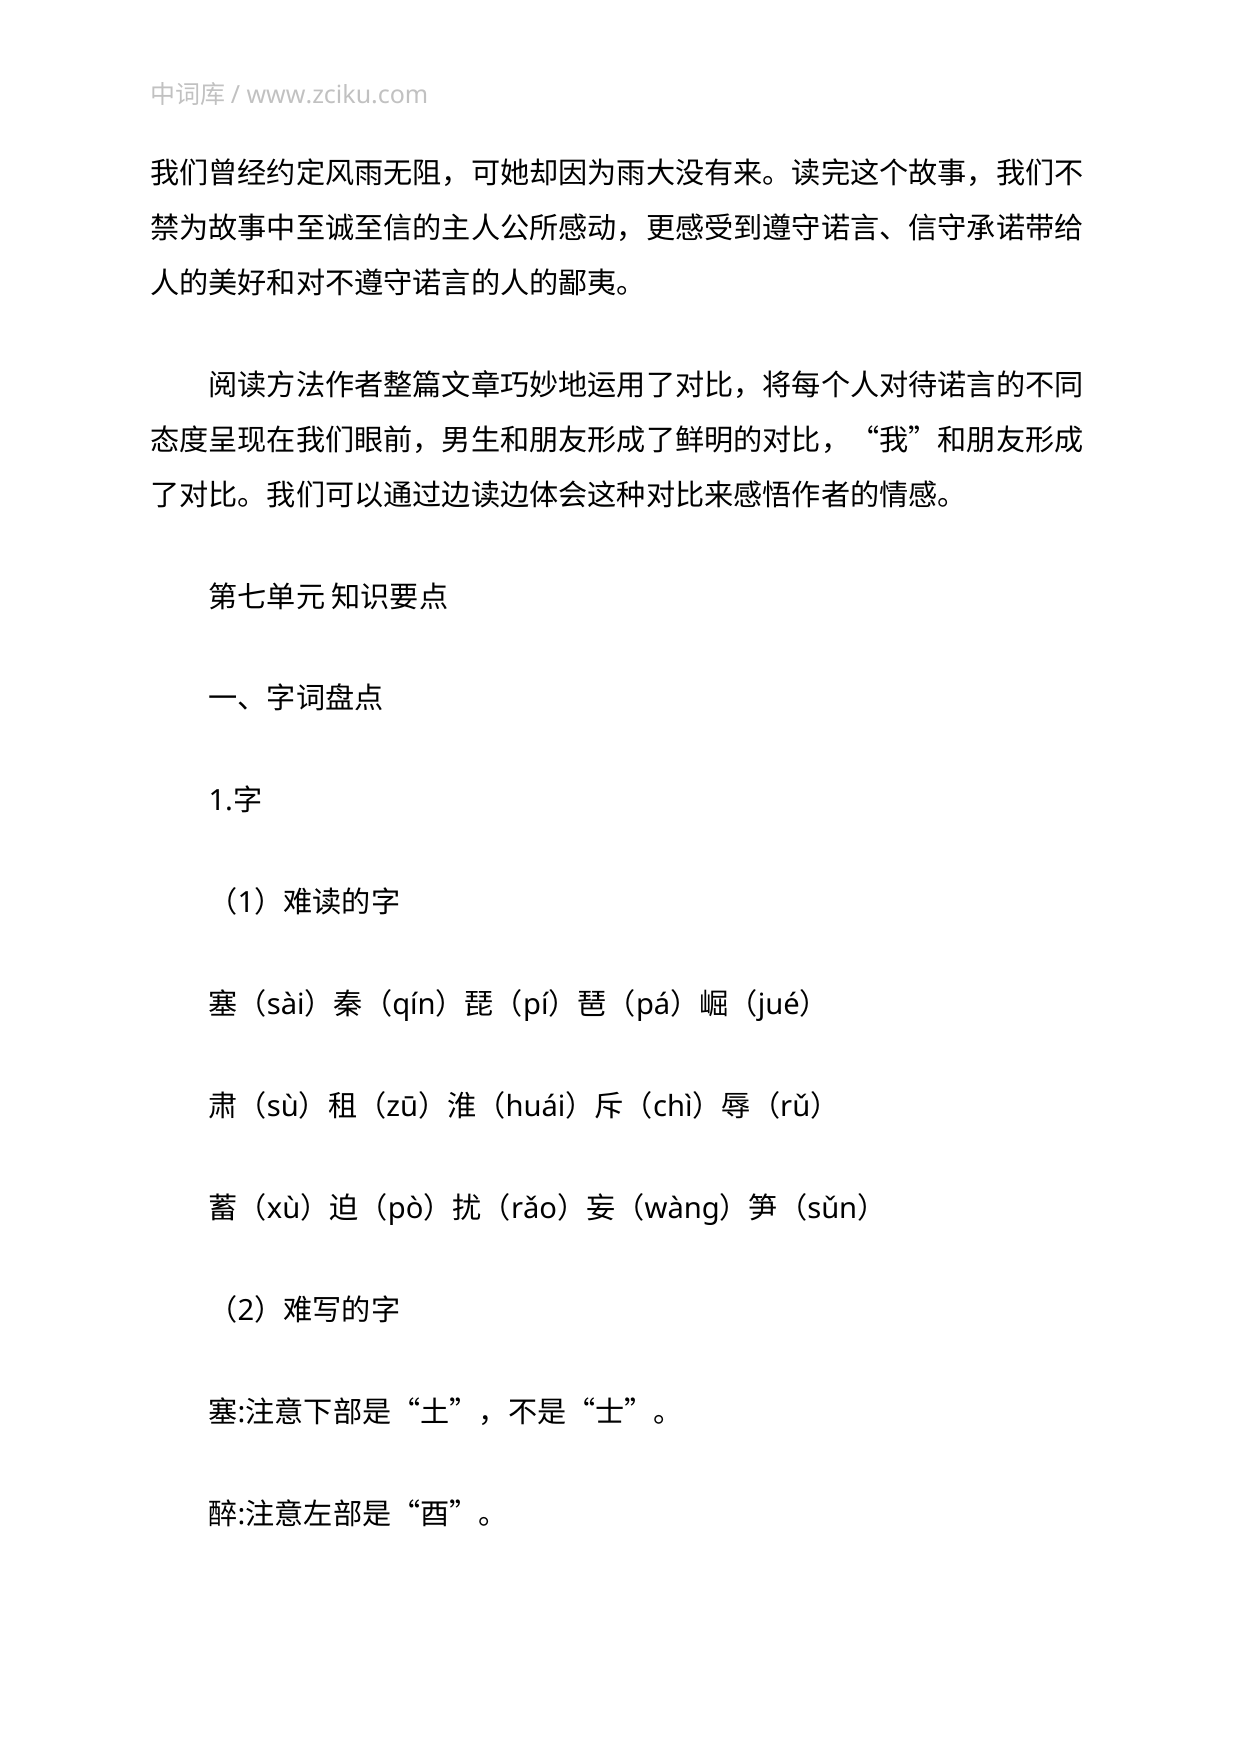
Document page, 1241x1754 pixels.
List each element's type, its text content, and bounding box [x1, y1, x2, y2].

text 塞（sài）秦（qín）琵（pí）琶（pá）崛（jué） [150, 981, 1090, 1023]
text （1）难读的字 [150, 879, 1090, 921]
text 醉:注意左部是“酉”。 [150, 1491, 1090, 1533]
text 塞:注意下部是“土”，不是“士”。 [150, 1388, 1090, 1431]
text 一、字词盘点 [150, 675, 1090, 717]
text 第七单元 知识要点 [150, 573, 1090, 615]
text 蓄（xù）迫（pò）扰（rǎo）妄（wàng）笋（sǔn） [150, 1184, 1090, 1227]
text （2）难写的字 [150, 1287, 1090, 1329]
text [150, 150, 1090, 302]
text 1.字 [150, 777, 1090, 819]
text 肃（sù）租（zū）淮（huái）斥（chì）辱（rǔ） [150, 1083, 1090, 1125]
text 阅读方法作者整篇文章巧妙地运用了对比，将每个人对待诺言的不同态度呈现在我们眼前，男生和朋友形成了鲜明的对比，“我”和朋友形成了对比。我们可以通过边读边体会这种对比来感悟作者的情感。 [150, 362, 1090, 514]
